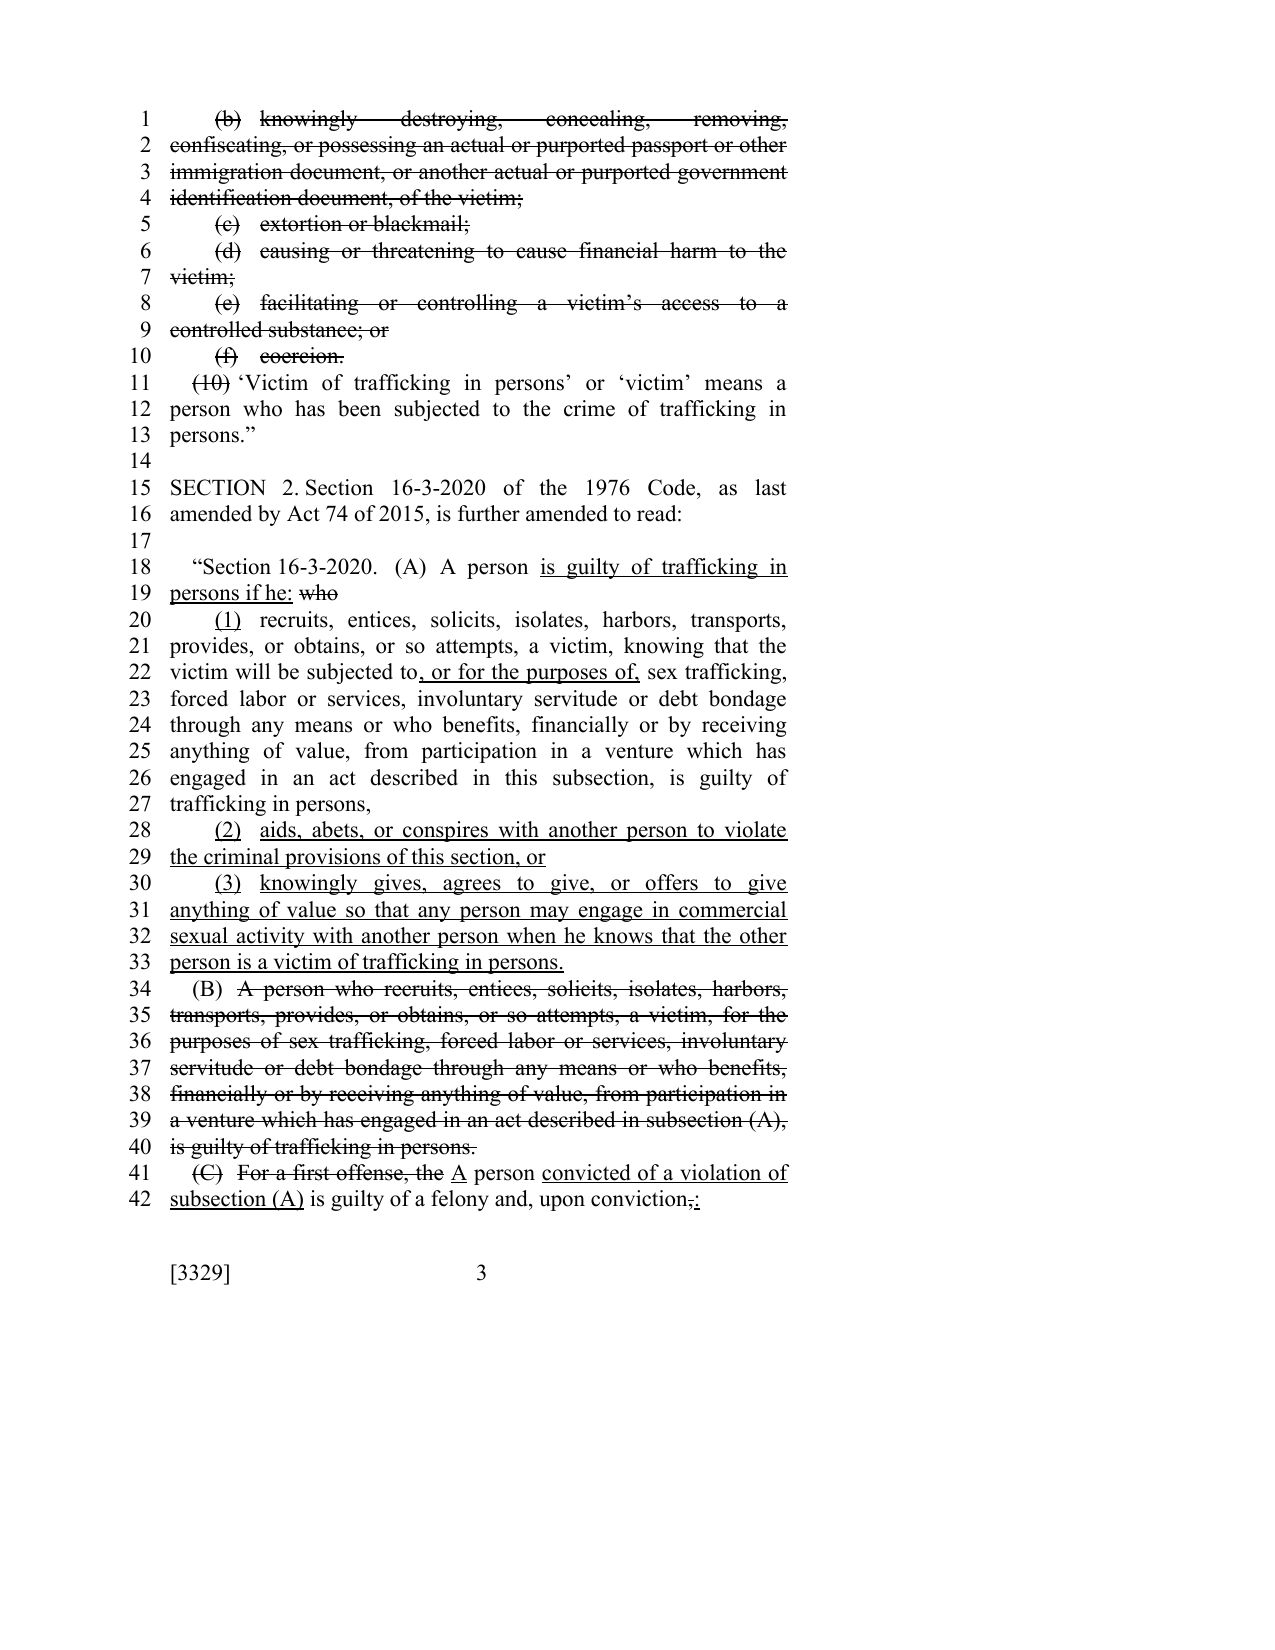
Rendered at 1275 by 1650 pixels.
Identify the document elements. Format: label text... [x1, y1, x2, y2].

text (C) For a first offense, the A person convicted of a violation of subsection (A) is guilty of a felony and, upon conviction,: [169, 1159, 787, 1212]
text “Section 16-3-2020. (A) A person is guilty of trafficking in persons if he: who [169, 553, 787, 606]
text (f) coercion. [169, 342, 787, 368]
text (c) extortion or blackmail; [169, 210, 787, 237]
text (3) knowingly gives, agrees to give, or offers to give anything of value so that any person may engage in commercial sexual activity with another person when he knows that the other person is a victim of trafficking in persons. [169, 920, 787, 945]
text SECTION 2. Section 16-3-2020 of the 1976 Code, as last amended by Act 74 of 2015, is further amended to read: [169, 474, 787, 527]
text (d) causing or threatening to cause financial harm to the victim; [169, 237, 787, 289]
text (10) ‘Victim of trafficking in persons’ or ‘victim’ means a person who has been subjected to the crime of trafficking in persons.” [169, 368, 787, 448]
text (2) aids, abets, or conspires with another person to violate the criminal provisions of this section, or [169, 817, 787, 869]
text (b) knowingly destroying, concealing, removing, confiscating, or possessing an actual or purported passport or other immigration document, or another actual or purported government identification document, of the victim; [169, 105, 787, 146]
text (b) knowingly destroying, concealing, removing, confiscating, or possessing an actual or purported passport or other immigration document, or another actual or purported government identification document, of the victim; [169, 147, 787, 172]
text (b) knowingly destroying, concealing, removing, confiscating, or possessing an actual or purported passport or other immigration document, or another actual or purported government identification document, of the victim; [169, 173, 787, 210]
text (1) recruits, entices, solicits, isolates, harbors, transports, provides, or obtains, or so attempts, a victim, knowing that the victim will be subjected to, or for the purposes of, sex trafficking, forced labor or services, involuntary servitude or debt bondage through any means or who benefits, financially or by receiving anything of value, from participation in a venture which has engaged in an act described in this subsection, is guilty of trafficking in persons, [169, 606, 787, 817]
text (3) knowingly gives, agrees to give, or offers to give anything of value so that any person may engage in commercial sexual activity with another person when he knows that the other person is a victim of trafficking in persons. [169, 946, 787, 975]
text (e) facilitating or controlling a victim’s access to a controlled substance; or [169, 289, 787, 342]
text (3) knowingly gives, agrees to give, or offers to give anything of value so that any person may engage in commercial sexual activity with another person when he knows that the other person is a victim of trafficking in persons. [169, 869, 787, 919]
